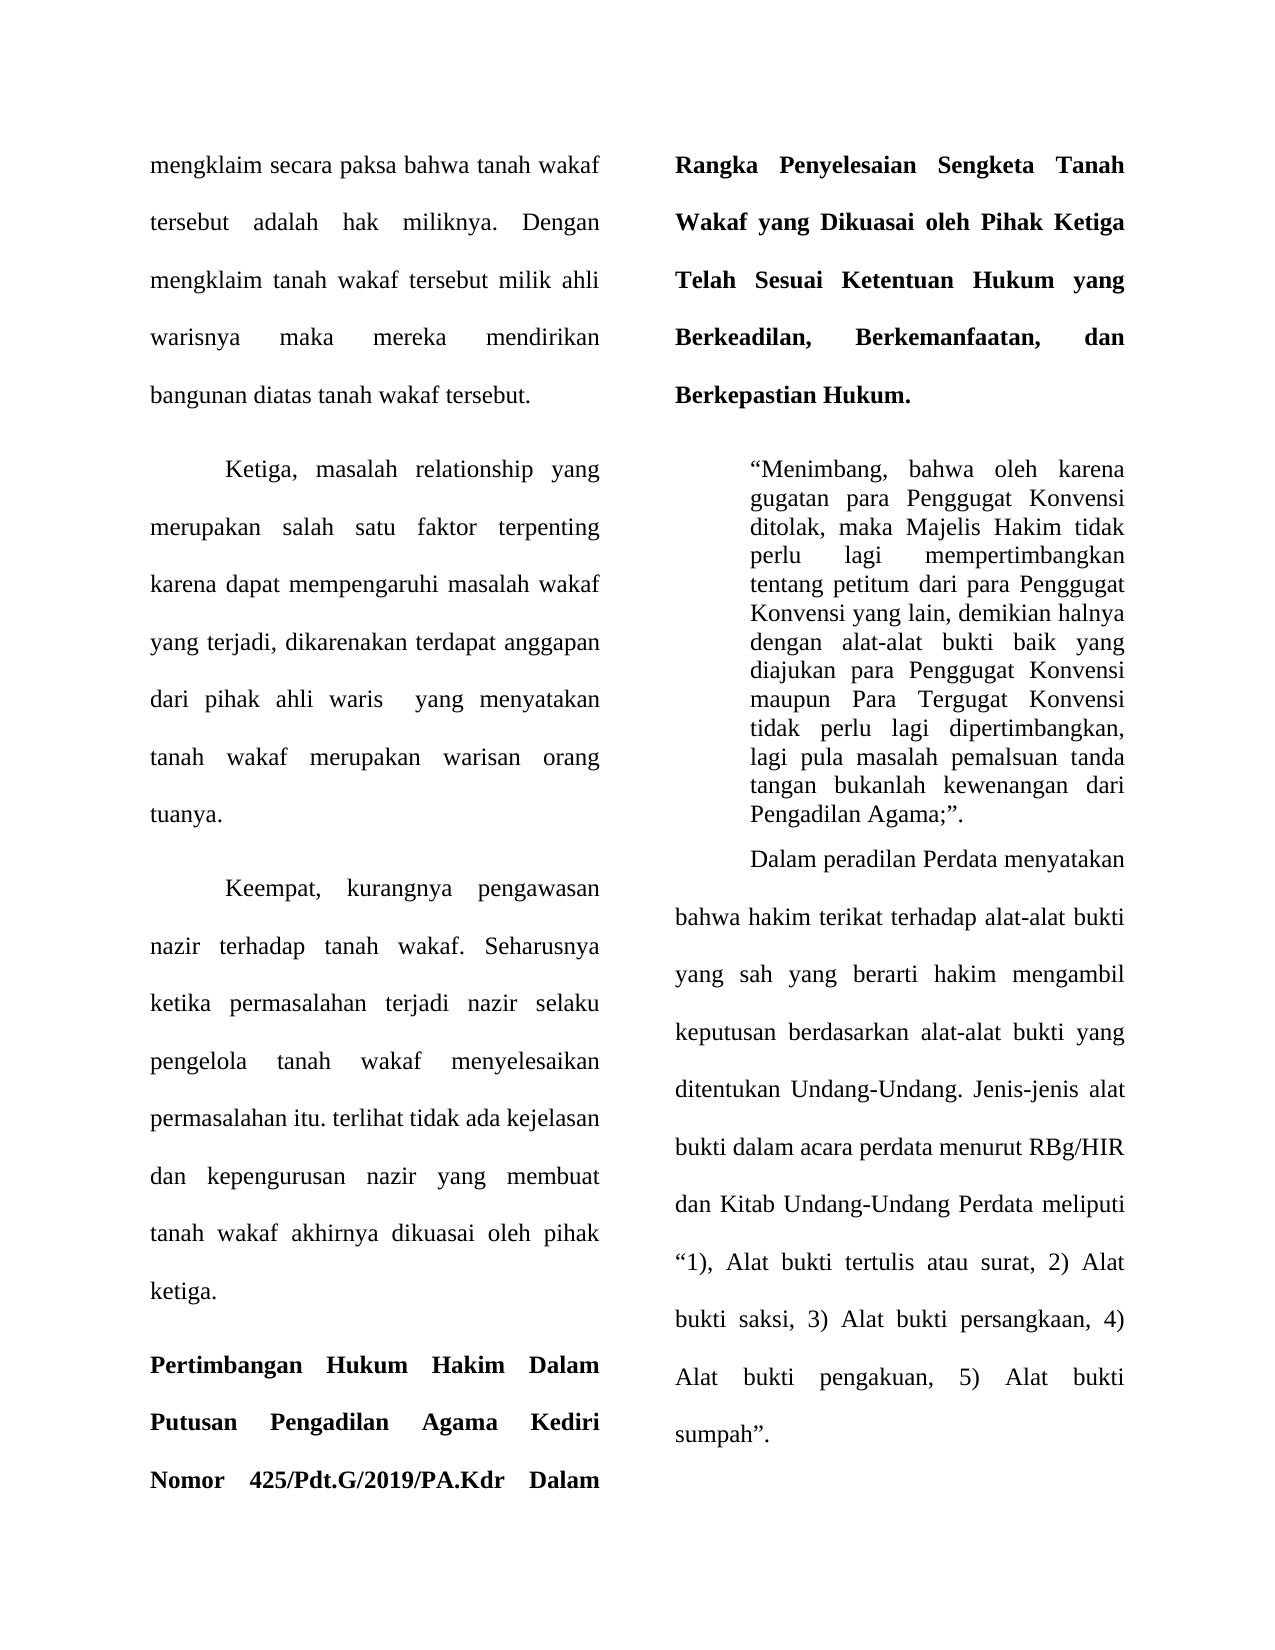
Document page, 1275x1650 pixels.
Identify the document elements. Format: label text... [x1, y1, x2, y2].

text “Menimbang, bahwa oleh karena gugatan para Penggugat Konvensi ditolak, maka Majelis Hakim tidak perlu lagi mempertimbangkan tentang petitum dari para Penggugat Konvensi yang lain, demikian halnya dengan alat-alat bukti baik yang diajukan para Penggugat Konvensi maupun Para Tergugat Konvensi tidak perlu lagi dipertimbangkan, lagi pula masalah pemalsuan tanda tangan bukanlah kewenangan dari Pengadilan Agama;”. [750, 454, 1125, 828]
text Pertimbangan Hukum Hakim Dalam Putusan Pengadilan Agama Kediri Nomor 425/Pdt.G/2019/PA.Kdr Dalam Rangka Penyelesaian Sengketa Tanah Wakaf yang Dikuasai oleh Pihak Ketiga Telah Sesuai Ketentuan Hukum yang Berkeadilan, Berkemanfaatan, dan Berkepastian Hukum. [150, 1350, 600, 1494]
text Keempat, kurangnya pengawasan nazir terhadap tanah wakaf. Seharusnya ketika permasalahan terjadi nazir selaku pengelola tanah wakaf menyelesaikan permasalahan itu. terlihat tidak ada kejelasan dan kepengurusan nazir yang membuat tanah wakaf akhirnya dikuasai oleh pihak ketiga. [150, 873, 600, 1304]
text Ketiga, masalah relationship yang merupakan salah satu faktor terpenting karena dapat mempengaruhi masalah wakaf yang terjadi, dikarenakan terdapat anggapan dari pihak ahli waris yang menyatakan tanah wakaf merupakan warisan orang tuanya. [150, 454, 600, 828]
text Pertimbangan Hukum Hakim Dalam Putusan Pengadilan Agama Kediri Nomor 425/Pdt.G/2019/PA.Kdr Dalam Rangka Penyelesaian Sengketa Tanah Wakaf yang Dikuasai oleh Pihak Ketiga Telah Sesuai Ketentuan Hukum yang Berkeadilan, Berkemanfaatan, dan Berkepastian Hukum. [675, 150, 1125, 409]
text Dalam peradilan Perdata menyatakan bahwa hakim terikat terhadap alat-alat bukti yang sah yang berarti hakim mengambil keputusan berdasarkan alat-alat bukti yang ditentukan Undang-Undang. Jenis-jenis alat bukti dalam acara perdata menurut RBg/HIR dan Kitab Undang-Undang Perdata meliputi “1), Alat bukti tertulis atau surat, 2) Alat bukti saksi, 3) Alat bukti persangkaan, 4) Alat bukti pengakuan, 5) Alat bukti sumpah”. [675, 844, 1125, 1448]
